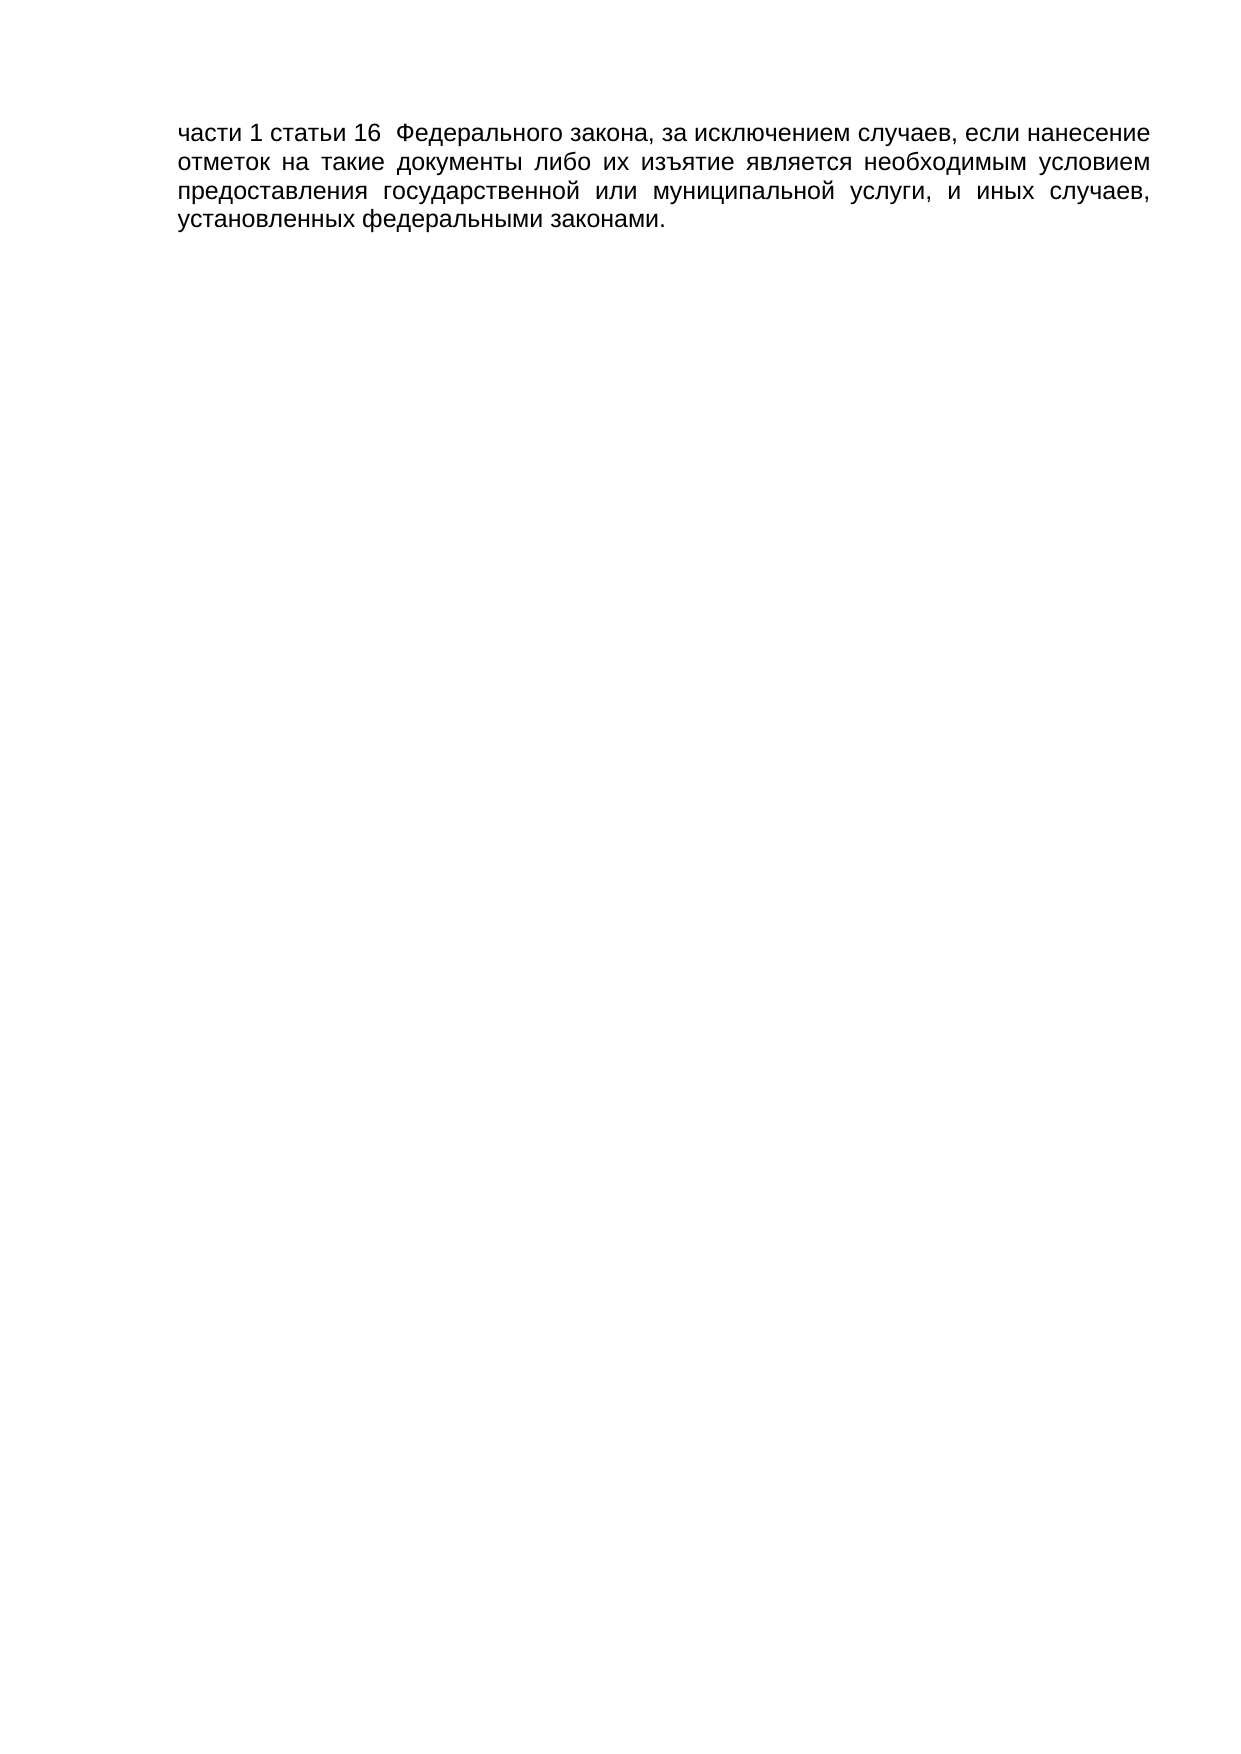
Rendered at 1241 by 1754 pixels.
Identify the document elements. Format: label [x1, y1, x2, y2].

text [177, 118, 1152, 233]
